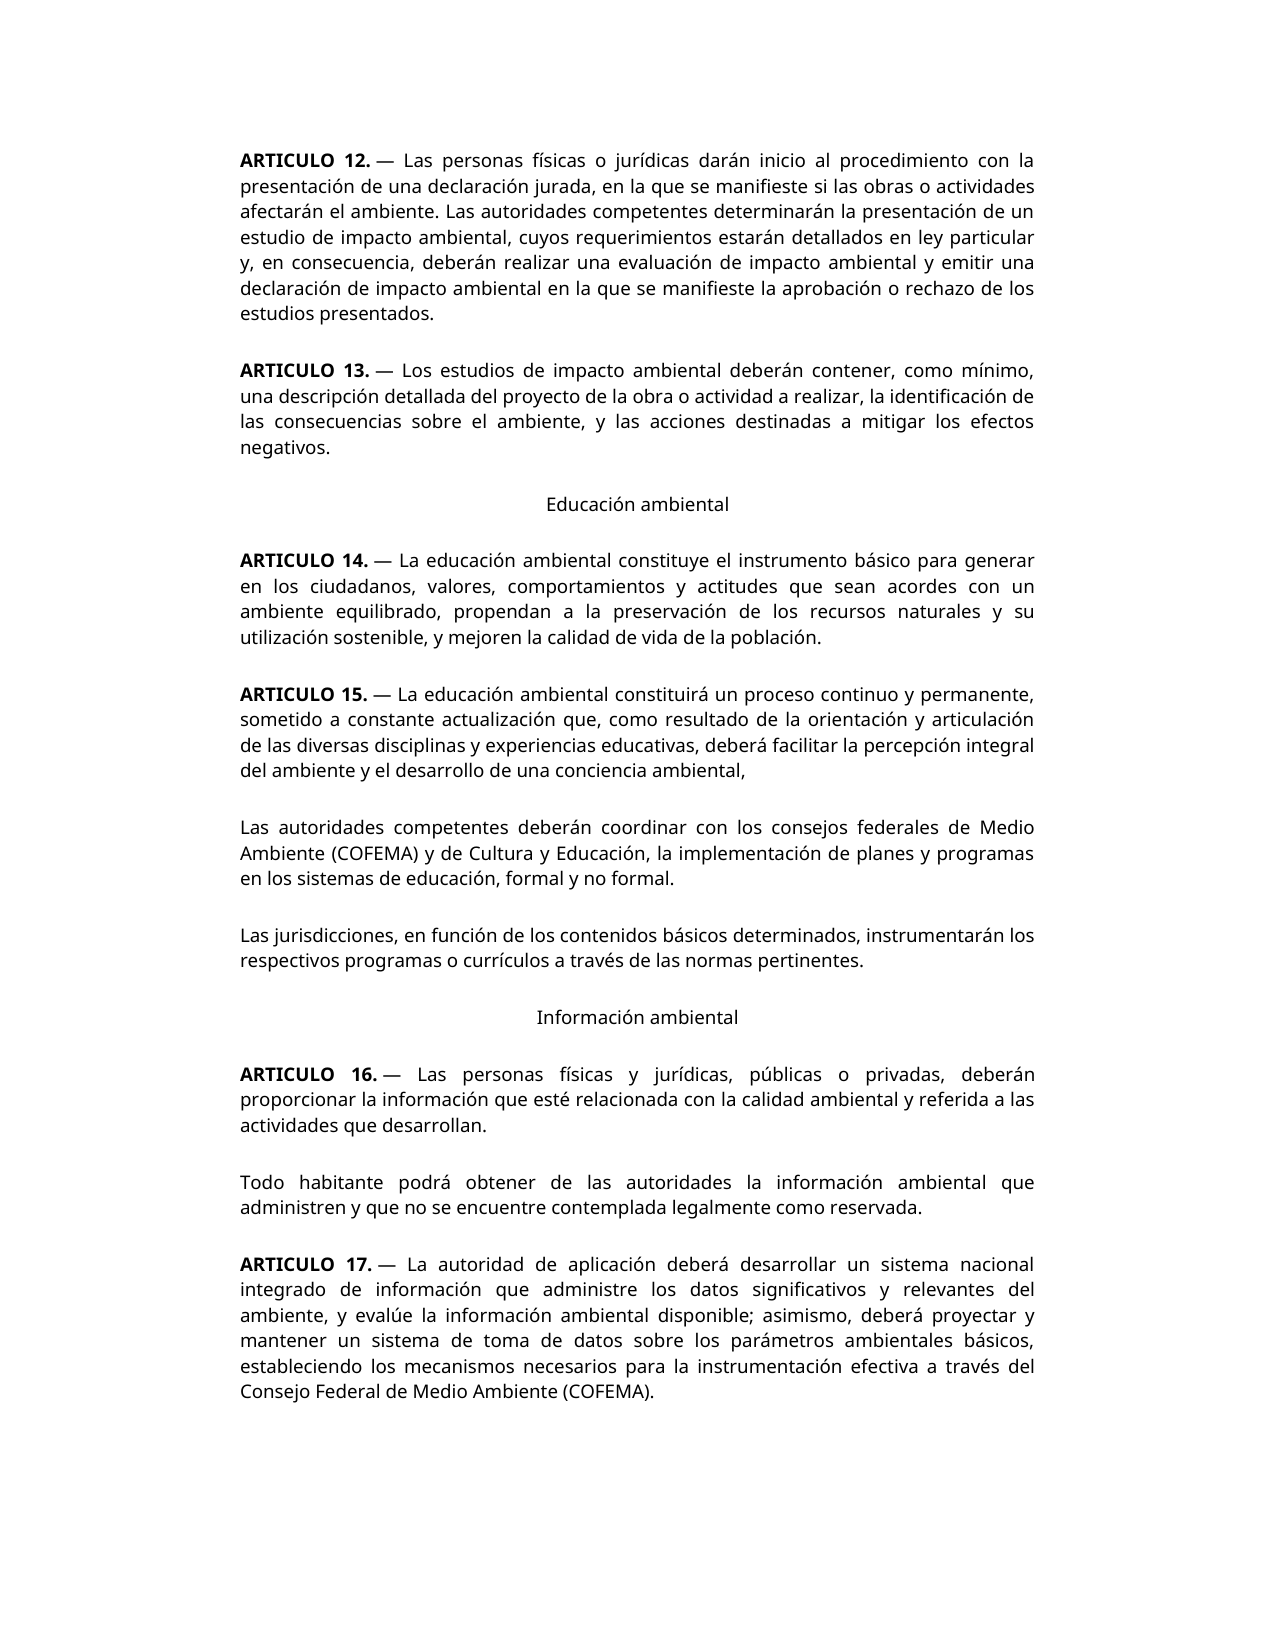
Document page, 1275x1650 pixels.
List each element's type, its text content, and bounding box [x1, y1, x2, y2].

text ARTICULO 17. — La autoridad de aplicación deberá desarrollar un sistema nacional integrado de información que administre los datos significativos y relevantes del ambiente, y evalúe la información ambiental disponible; asimismo, deberá proyectar y mantener un sistema de toma de datos sobre los parámetros ambientales básicos, estableciendo los mecanismos necesarios para la instrumentación efectiva a través del Consejo Federal de Medio Ambiente (COFEMA). [240, 1251, 1035, 1404]
text Educación ambiental [240, 491, 1035, 516]
text Información ambiental [240, 1004, 1035, 1030]
text ARTICULO 12. — Las personas físicas o jurídicas darán inicio al procedimiento con la presentación de una declaración jurada, en la que se manifieste si las obras o actividades afectarán el ambiente. Las autoridades competentes determinarán la presentación de un estudio de impacto ambiental, cuyos requerimientos estarán detallados en ley particular y, en consecuencia, deberán realizar una evaluación de impacto ambiental y emitir una declaración de impacto ambiental en la que se manifieste la aprobación o rechazo de los estudios presentados. [240, 148, 1035, 326]
text Las jurisdicciones, en función de los contenidos básicos determinados, instrumentarán los respectivos programas o currículos a través de las normas pertinentes. [240, 922, 1035, 973]
text Todo habitante podrá obtener de las autoridades la información ambiental que administren y que no se encuentre contemplada legalmente como reservada. [240, 1169, 1035, 1220]
text ARTICULO 14. — La educación ambiental constituye el instrumento básico para generar en los ciudadanos, valores, comportamientos y actitudes que sean acordes con un ambiente equilibrado, propendan a la preservación de los recursos naturales y su utilización sostenible, y mejoren la calidad de vida de la población. [240, 548, 1035, 650]
text ARTICULO 16. — Las personas físicas y jurídicas, públicas o privadas, deberán proporcionar la información que esté relacionada con la calidad ambiental y referida a las actividades que desarrollan. [240, 1061, 1035, 1138]
text ARTICULO 13. — Los estudios de impacto ambiental deberán contener, como mínimo, una descripción detallada del proyecto de la obra o actividad a realizar, la identificación de las consecuencias sobre el ambiente, y las acciones destinadas a mitigar los efectos negativos. [240, 357, 1035, 459]
text ARTICULO 15. — La educación ambiental constituirá un proceso continuo y permanente, sometido a constante actualización que, como resultado de la orientación y articulación de las diversas disciplinas y experiencias educativas, deberá facilitar la percepción integral del ambiente y el desarrollo de una conciencia ambiental, [240, 681, 1035, 783]
text Las autoridades competentes deberán coordinar con los consejos federales de Medio Ambiente (COFEMA) y de Cultura y Educación, la implementación de planes y programas en los sistemas de educación, formal y no formal. [240, 814, 1035, 891]
